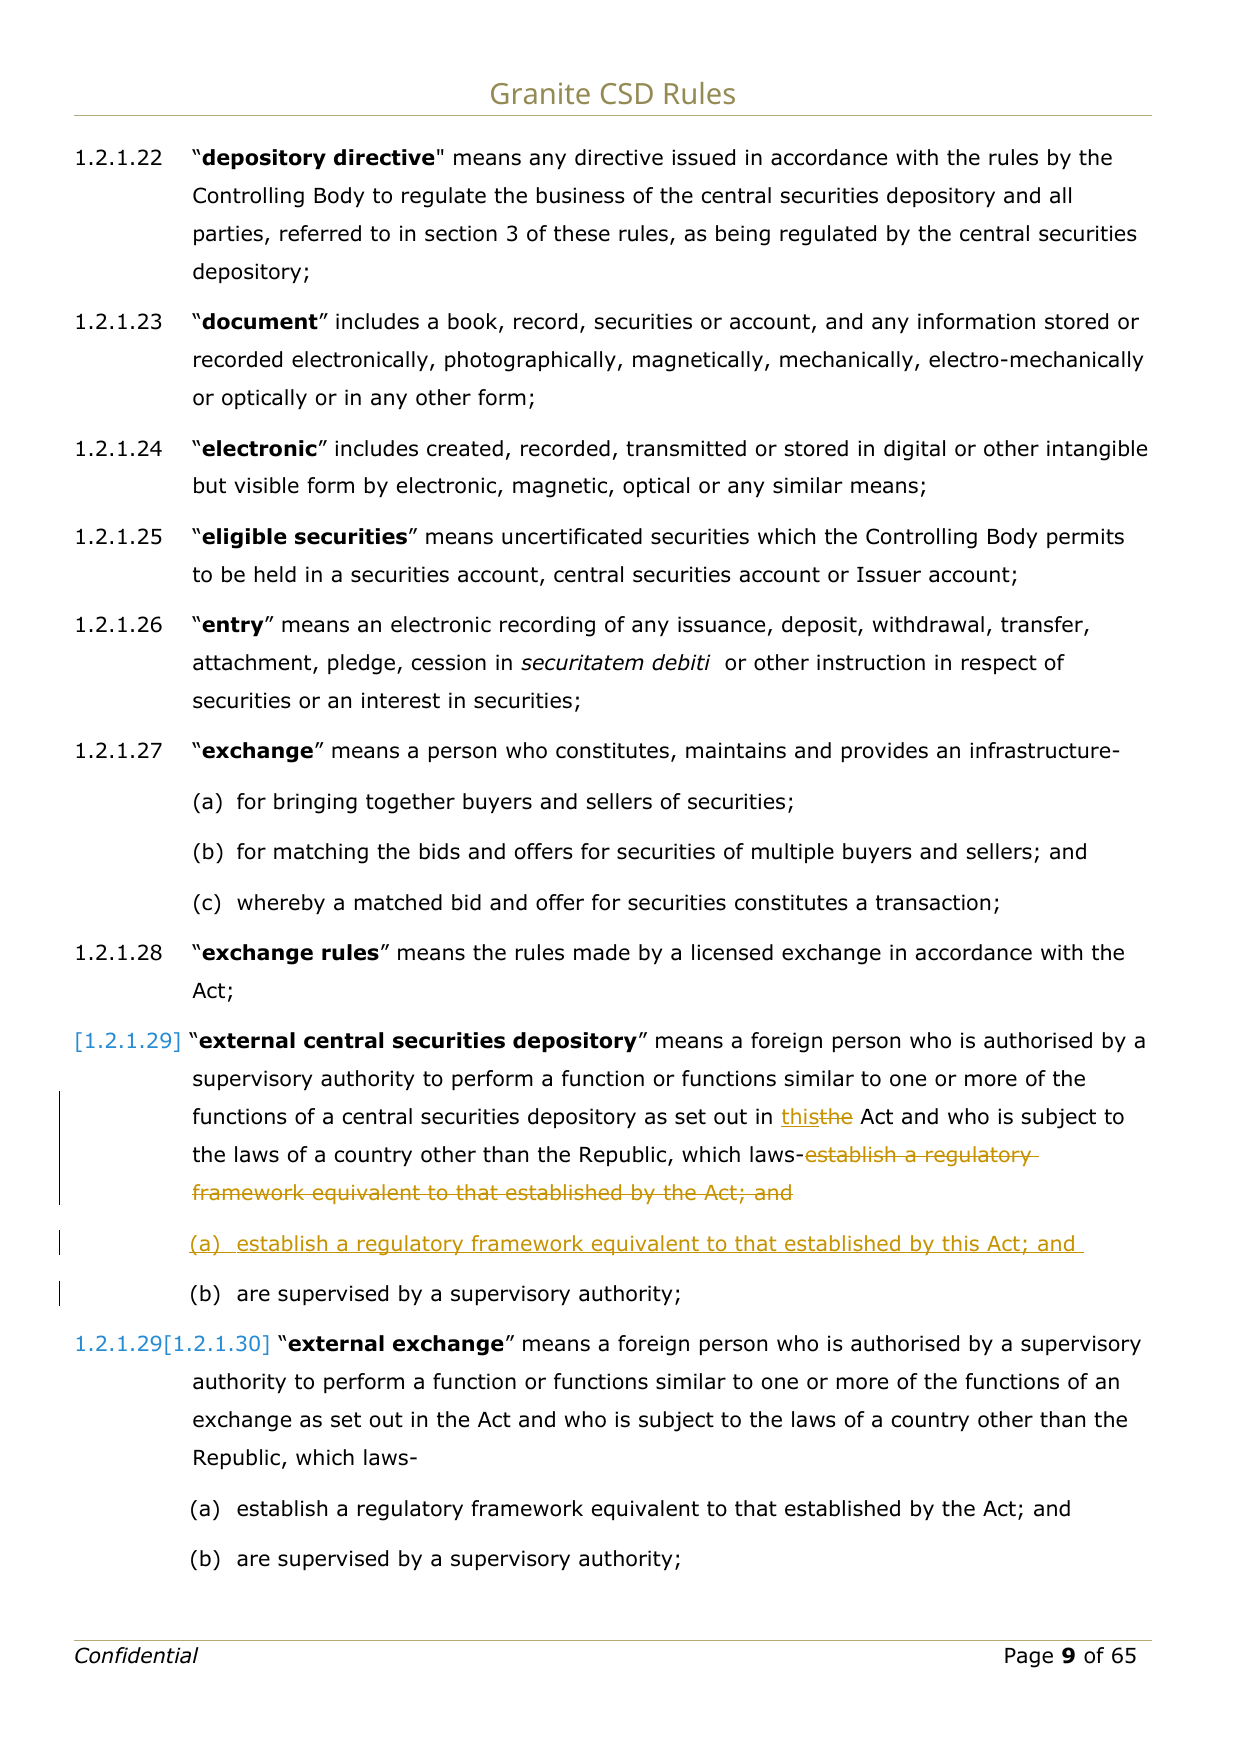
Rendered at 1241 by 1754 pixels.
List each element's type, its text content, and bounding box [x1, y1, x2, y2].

text “exchange” means a person who constitutes, maintains and provides an infrastructure- [74, 738, 1152, 763]
text “exchange rules” means the rules made by a licensed exchange in accordance with the Act; [74, 940, 1152, 1003]
list establish a regulatory framework equivalent to that established by the Act; and [189, 1495, 1152, 1520]
text “eligible securities” means uncertificated securities which the Controlling Body permits to be held in a securities account, central securities account or Issuer account; [74, 523, 1152, 587]
text “external exchange” means a foreign person who is authorised by a supervisory authority to perform a function or functions similar to one or more of the functions of an exchange as set out in the Act and who is subject to the laws of a country other than the Republic, which laws- [74, 1331, 1152, 1470]
text “electronic” includes created, recorded, transmitted or stored in digital or other intangible but visible form by electronic, magnetic, optical or any similar means; [74, 435, 1152, 498]
list whereby a matched bid and offer for securities constitutes a transaction; [192, 889, 1152, 914]
text “entry” means an electronic recording of any issuance, deposit, withdrawal, transfer, attachment, pledge, cession in securitatem debiti or other instruction in respect of securities or an interest in securities; [74, 612, 1152, 713]
list are supervised by a supervisory authority; [189, 1281, 1152, 1306]
text “document” includes a book, record, securities or account, and any information stored or recorded electronically, photographically, magnetically, mechanically, electro-mechanically or optically or in any other form; [74, 309, 1152, 410]
list for matching the bids and offers for securities of multiple buyers and sellers; and [192, 839, 1152, 864]
text “external central securities depository” means a foreign person who is authorised by a supervisory authority to perform a function or functions similar to one or more of the functions of a central securities depository as set out in Act and who is subject to the laws of a country other than the Republic, which laws- [74, 1028, 1152, 1205]
list for bringing together buyers and sellers of securities; [192, 788, 1152, 814]
text “depository directive" means any directive issued in accordance with the rules by the Controlling Body to regulate the business of the central securities depository and all parties, referred to in section 3 of these rules, as being regulated by the central securities depository; [74, 145, 1152, 284]
list are supervised by a supervisory authority; [189, 1546, 1152, 1571]
